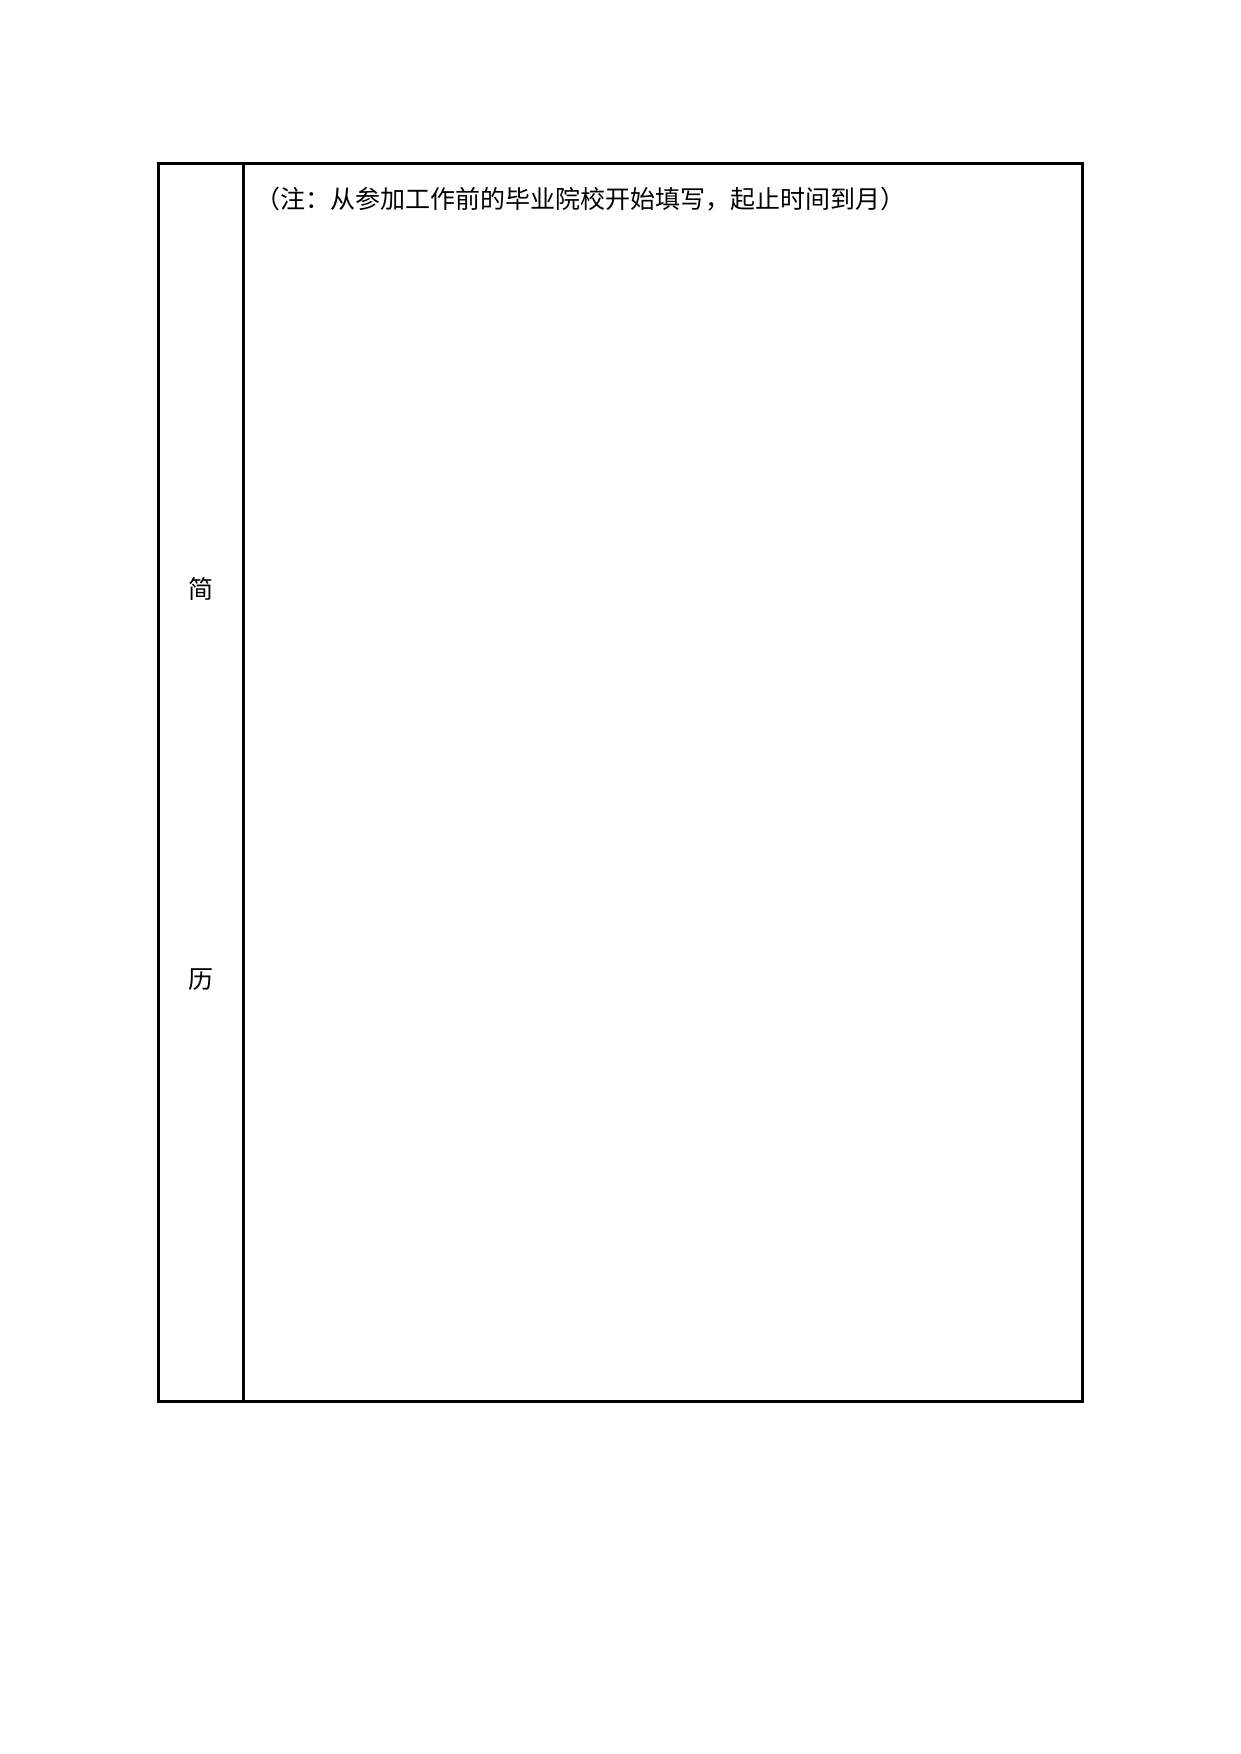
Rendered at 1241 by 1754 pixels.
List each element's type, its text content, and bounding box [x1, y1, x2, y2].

table_cell （注：从参加工作前的毕业院校开始填写，起止时间到月） [245, 165, 1081, 1400]
table_cell 简 历 [160, 165, 242, 1400]
